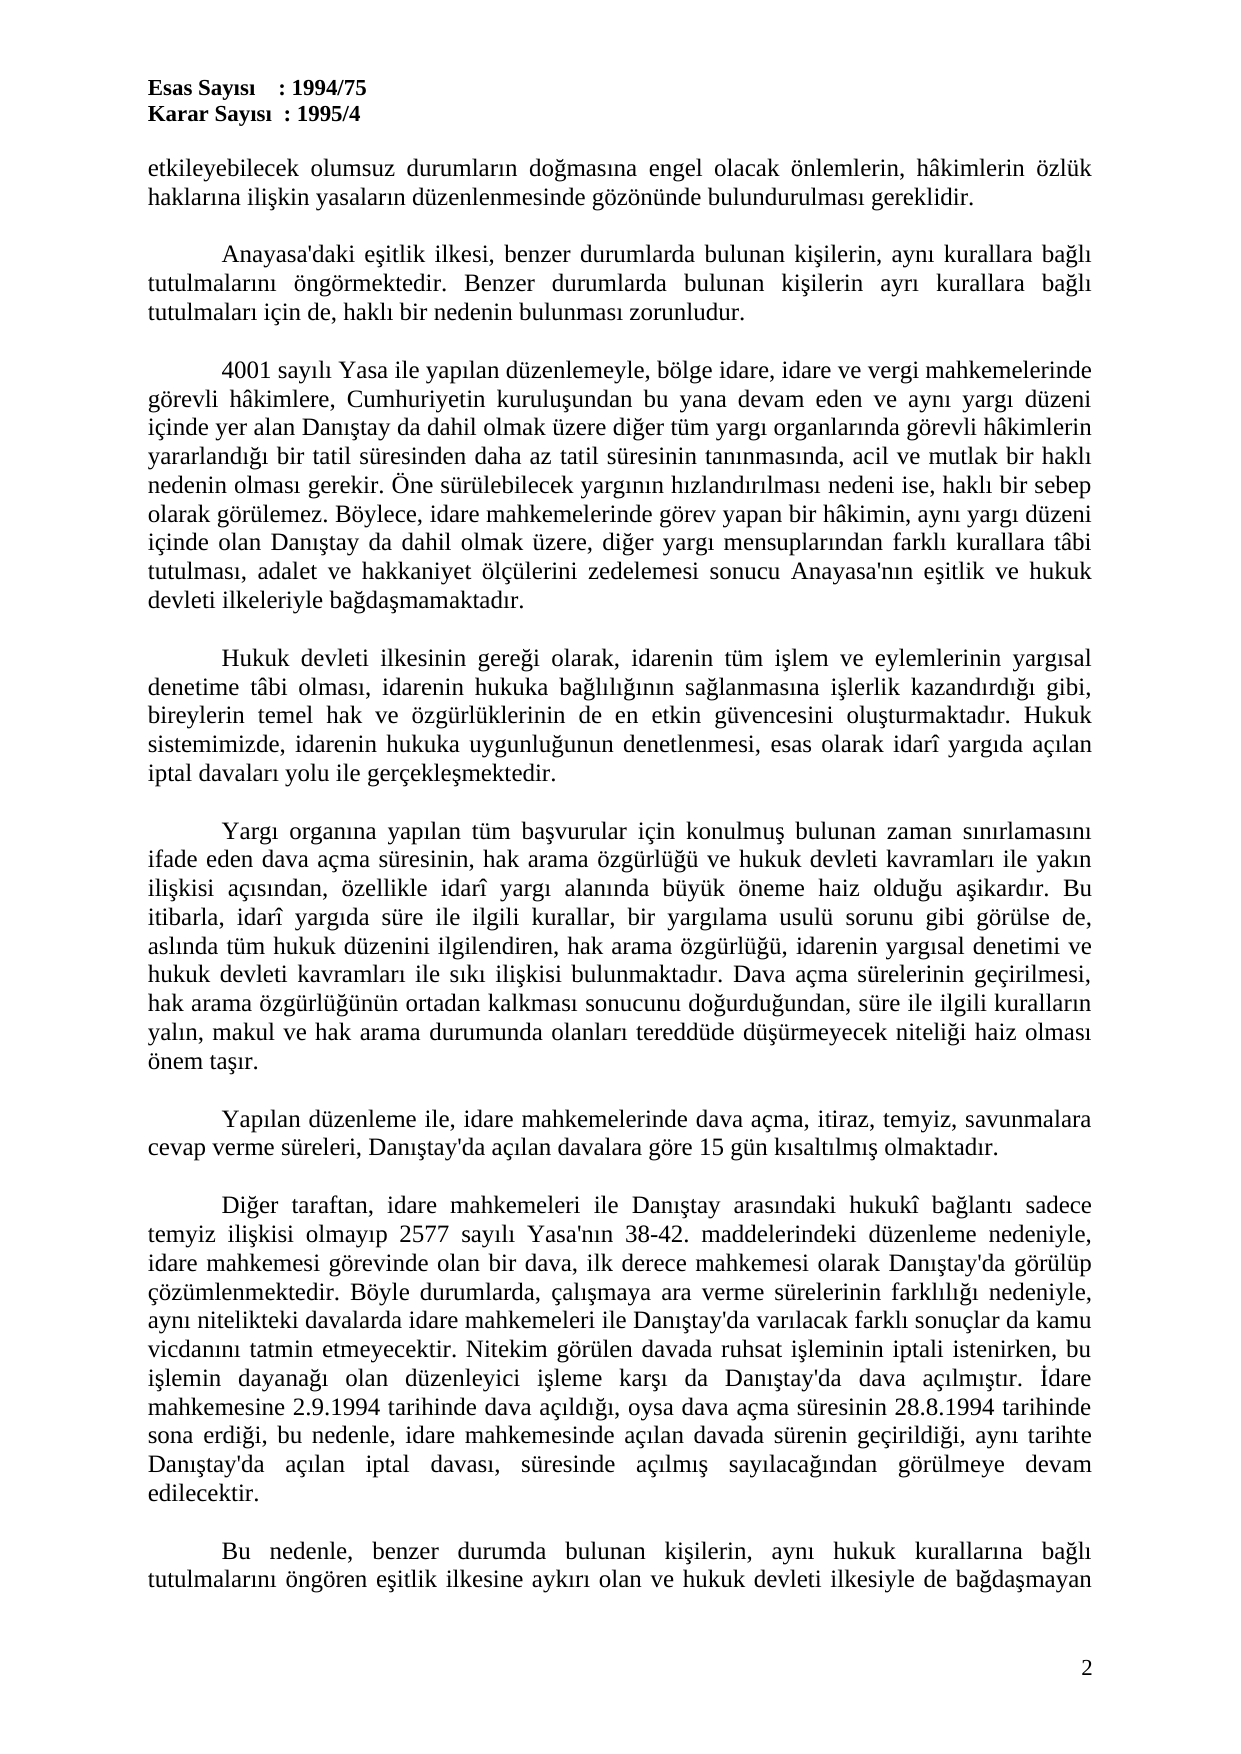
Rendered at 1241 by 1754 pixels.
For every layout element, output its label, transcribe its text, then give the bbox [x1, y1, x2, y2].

text Anayasa'daki eşitlik ilkesi, benzer durumlarda bulunan kişilerin, aynı kurallara bağlı tutulmalarını öngörmektedir. Benzer durumlarda bulunan kişilerin ayrı kurallara bağlı tutulmaları için de, haklı bir nedenin bulunması zorunludur. [148, 239, 1093, 326]
text Diğer taraftan, idare mahkemeleri ile Danıştay arasındaki hukukî bağlantı sadece temyiz ilişkisi olmayıp 2577 sayılı Yasa'nın 38-42. maddelerindeki düzenleme nedeniyle, idare mahkemesi görevinde olan bir dava, ilk derece mahkemesi olarak Danıştay'da görülüp çözümlenmektedir. Böyle durumlarda, çalışmaya ara verme sürelerinin farklılığı nedeniyle, aynı nitelikteki davalarda idare mahkemeleri ile Danıştay'da varılacak farklı sonuçlar da kamu vicdanını tatmin etmeyecektir. Nitekim görülen davada ruhsat işleminin iptali istenirken, bu işlemin dayanağı olan düzenleyici işleme karşı da Danıştay'da dava açılmıştır. İdare mahkemesine 2.9.1994 tarihinde dava açıldığı, oysa dava açma süresinin 28.8.1994 tarihinde sona erdiği, bu nedenle, idare mahkemesinde açılan davada sürenin geçirildiği, aynı tarihte Danıştay'da açılan iptal davası, süresinde açılmış sayılacağından görülmeye devam edilecektir. [148, 1190, 1093, 1507]
text Yapılan düzenleme ile, idare mahkemelerinde dava açma, itiraz, temyiz, savunmalara cevap verme süreleri, Danıştay'da açılan davalara göre 15 gün kısaltılmış olmaktadır. [148, 1104, 1093, 1161]
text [148, 153, 1093, 210]
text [148, 1536, 1093, 1593]
text Hukuk devleti ilkesinin gereği olarak, idarenin tüm işlem ve eylemlerinin yargısal denetime tâbi olması, idarenin hukuka bağlılığının sağlanmasına işlerlik kazandırdığı gibi, bireylerin temel hak ve özgürlüklerinin de en etkin güvencesini oluşturmaktadır. Hukuk sistemimizde, idarenin hukuka uygunluğunun denetlenmesi, esas olarak idarî yargıda açılan iptal davaları yolu ile gerçekleşmektedir. [148, 643, 1093, 787]
text 4001 sayılı Yasa ile yapılan düzenlemeyle, bölge idare, idare ve vergi mahkemelerinde görevli hâkimlere, Cumhuriyetin kuruluşundan bu yana devam eden ve aynı yargı düzeni içinde yer alan Danıştay da dahil olmak üzere diğer tüm yargı organlarında görevli hâkimlerin yararlandığı bir tatil süresinden daha az tatil süresinin tanınmasında, acil ve mutlak bir haklı nedenin olması gerekir. Öne sürülebilecek yargının hızlandırılması nedeni ise, haklı bir sebep olarak görülemez. Böylece, idare mahkemelerinde görev yapan bir hâkimin, aynı yargı düzeni içinde olan Danıştay da dahil olmak üzere, diğer yargı mensuplarından farklı kurallara tâbi tutulması, adalet ve hakkaniyet ölçülerini zedelemesi sonucu Anayasa'nın eşitlik ve hukuk devleti ilkeleriyle bağdaşmamaktadır. [148, 355, 1093, 614]
text Yargı organına yapılan tüm başvurular için konulmuş bulunan zaman sınırlamasını ifade eden dava açma süresinin, hak arama özgürlüğü ve hukuk devleti kavramları ile yakın ilişkisi açısından, özellikle idarî yargı alanında büyük öneme haiz olduğu aşikardır. Bu itibarla, idarî yargıda süre ile ilgili kurallar, bir yargılama usulü sorunu gibi görülse de, aslında tüm hukuk düzenini ilgilendiren, hak arama özgürlüğü, idarenin yargısal denetimi ve hukuk devleti kavramları ile sıkı ilişkisi bulunmaktadır. Dava açma sürelerinin geçirilmesi, hak arama özgürlüğünün ortadan kalkması sonucunu doğurduğundan, süre ile ilgili kuralların yalın, makul ve hak arama durumunda olanları tereddüde düşürmeyecek niteliği haiz olması önem taşır. [148, 816, 1093, 1074]
